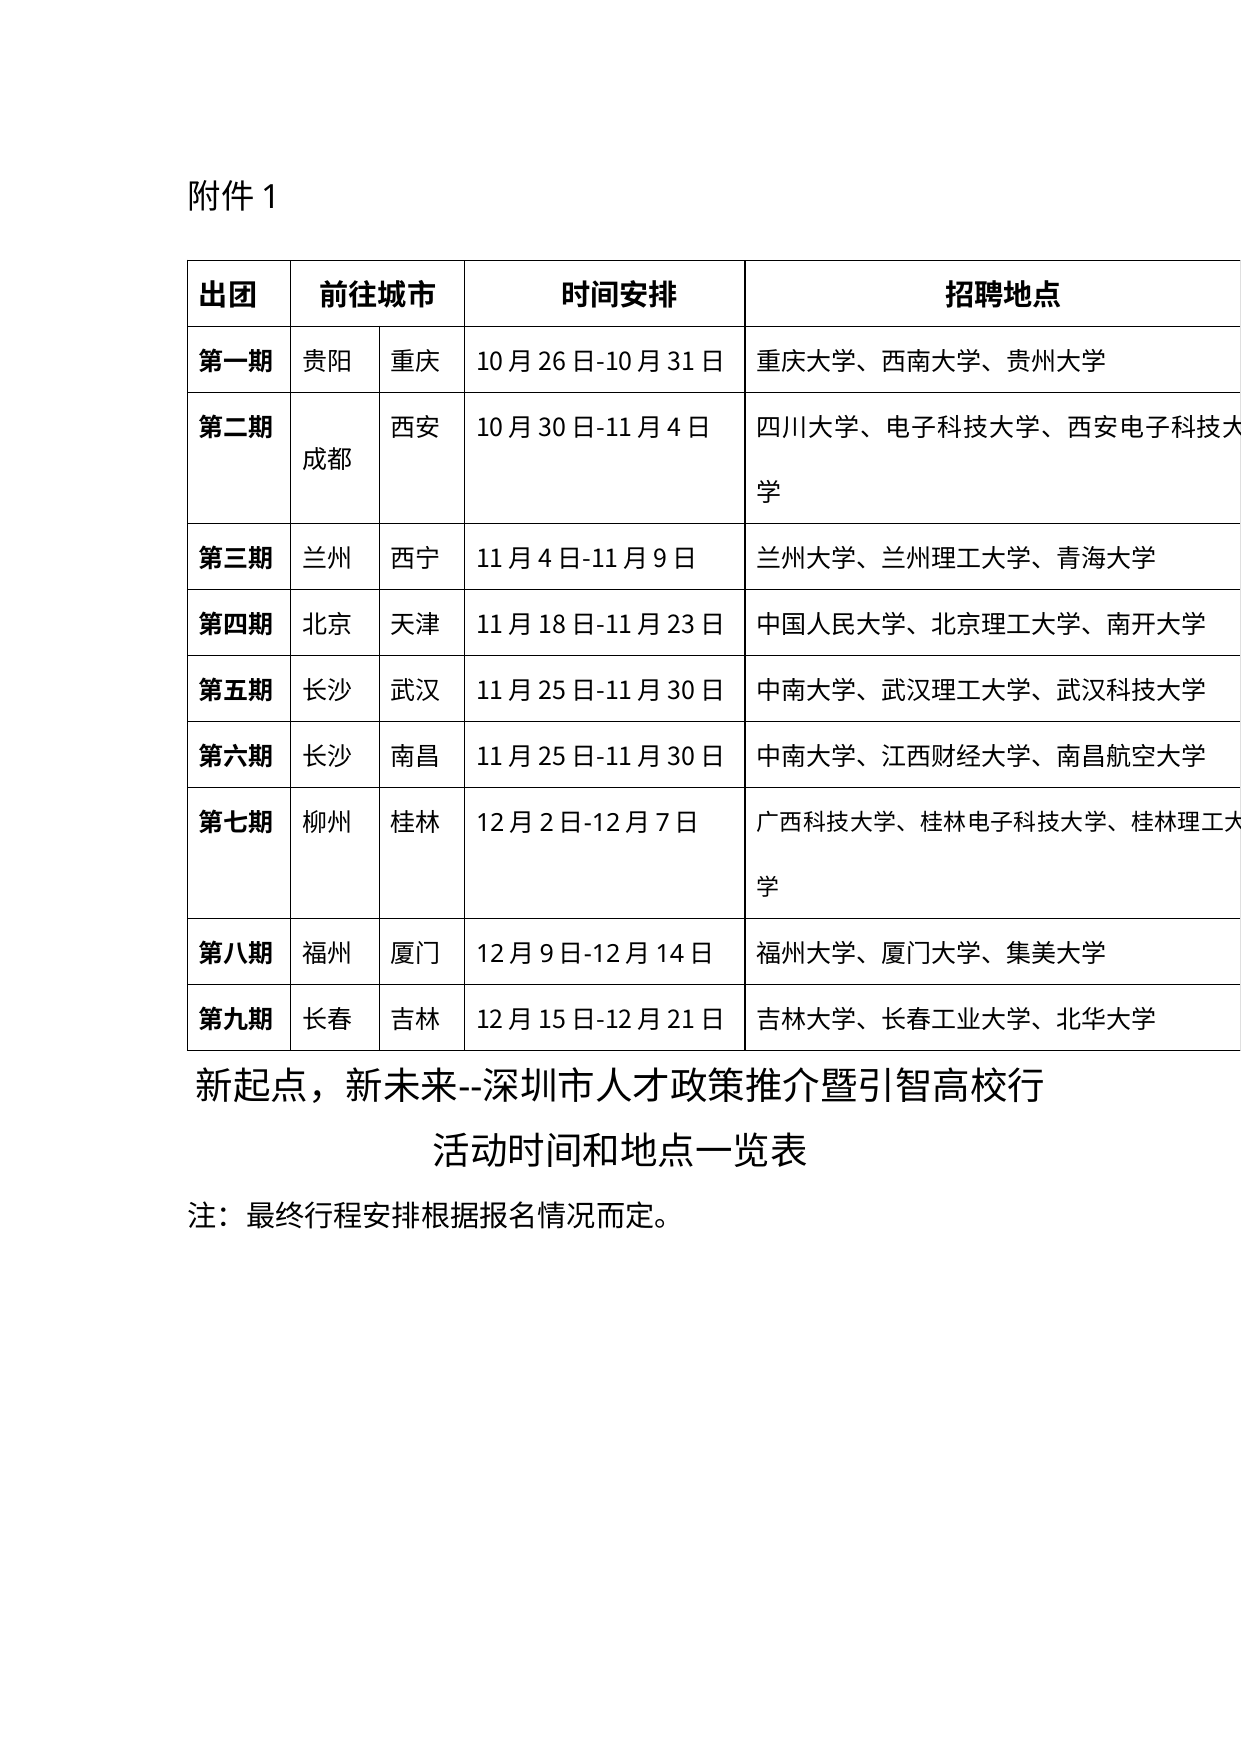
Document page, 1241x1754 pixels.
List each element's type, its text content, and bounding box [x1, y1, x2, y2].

table_cell 第七期 [188, 788, 290, 918]
table_cell 兰州 [291, 524, 379, 589]
table_cell 吉林大学、长春工业大学、北华大学 [746, 985, 1240, 1050]
table_cell 12月15日-12月21日 [465, 985, 744, 1050]
table_cell 12月9日-12月14日 [465, 919, 744, 984]
table_cell 广西科技大学、桂林电子科技大学、桂林理工大学 [746, 788, 1240, 918]
text 新起点，新未来--深圳市人才政策推介暨引智高校行活动时间和地点一览表 [187, 1051, 1053, 1181]
text 附件1 [187, 162, 1053, 227]
table_cell 第九期 [188, 985, 290, 1050]
table_cell 北京 [291, 590, 379, 655]
table_cell 桂林 [380, 788, 464, 918]
table_cell 长春 [291, 985, 379, 1050]
table_cell 中国人民大学、北京理工大学、南开大学 [746, 590, 1240, 655]
table_cell 天津 [380, 590, 464, 655]
text 注：最终行程安排根据报名情况而定。 [187, 1181, 1053, 1246]
table_cell 10月30日-11月4日 [465, 393, 744, 523]
table_cell 第四期 [188, 590, 290, 655]
table_cell 长沙 [291, 656, 379, 721]
table_cell 12月2日-12月7日 [465, 788, 744, 918]
table_cell 兰州大学、兰州理工大学、青海大学 [746, 524, 1240, 589]
table_cell 厦门 [380, 919, 464, 984]
table_cell 10月26日-10月31日 [465, 327, 744, 392]
table_cell 重庆 [380, 327, 464, 392]
table_header 招聘地点 [746, 261, 1240, 326]
table_cell 11月4日-11月9日 [465, 524, 744, 589]
table_cell 四川大学、电子科技大学、西安电子科技大学 [746, 393, 1240, 523]
table_cell 第六期 [188, 722, 290, 787]
table_cell 第八期 [188, 919, 290, 984]
table_cell 吉林 [380, 985, 464, 1050]
table_header 时间安排 [465, 261, 744, 326]
table_cell 柳州 [291, 788, 379, 918]
table_cell 中南大学、江西财经大学、南昌航空大学 [746, 722, 1240, 787]
table_cell 贵阳 [291, 327, 379, 392]
table_cell 第二期 [188, 393, 290, 523]
table_cell 11月25日-11月30日 [465, 656, 744, 721]
table_cell 11月18日-11月23日 [465, 590, 744, 655]
table_cell 中南大学、武汉理工大学、武汉科技大学 [746, 656, 1240, 721]
table_cell 武汉 [380, 656, 464, 721]
table_header 出团 [188, 261, 290, 326]
table_cell 福州大学、厦门大学、集美大学 [746, 919, 1240, 984]
table_cell 重庆大学、西南大学、贵州大学 [746, 327, 1240, 392]
table_cell 西安 [380, 393, 464, 523]
table_cell 西宁 [380, 524, 464, 589]
table_cell 第一期 [188, 327, 290, 392]
table_cell 成都 [291, 393, 379, 523]
table_header 前往城市 [291, 261, 464, 326]
table_cell 长沙 [291, 722, 379, 787]
table_cell 第五期 [188, 656, 290, 721]
table_cell 第三期 [188, 524, 290, 589]
table_cell 11月25日-11月30日 [465, 722, 744, 787]
table_cell 福州 [291, 919, 379, 984]
table_cell 南昌 [380, 722, 464, 787]
